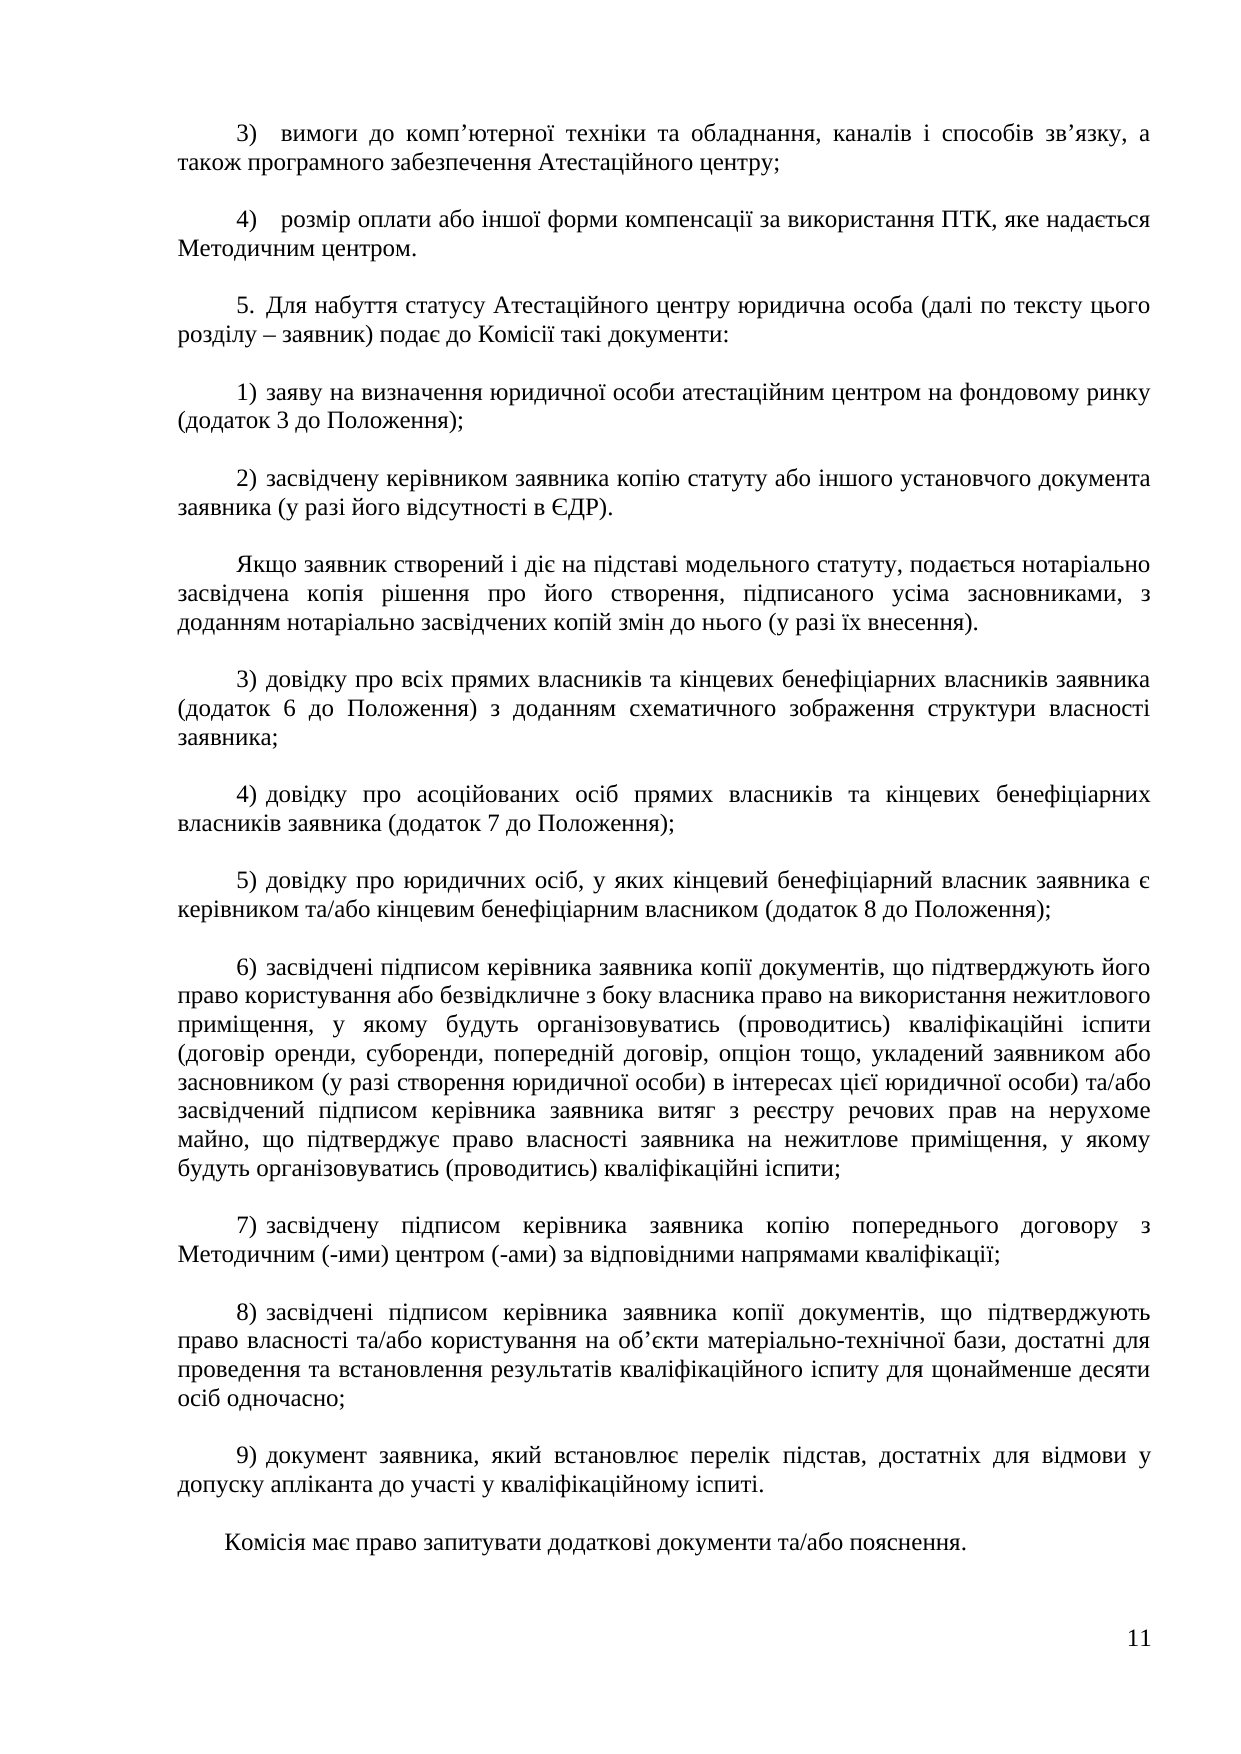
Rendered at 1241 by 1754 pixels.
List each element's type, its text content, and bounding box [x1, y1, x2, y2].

text Комісія має право запитувати додаткові документи та/або пояснення. [177, 1527, 1152, 1556]
list засвідчену підписом керівника заявника копію попереднього договору з Методичним (-ими) центром (-ами) за відповідними напрямами кваліфікації; [177, 1211, 1152, 1268]
subtitle Для набуття статусу Атестаційного центру юридична особа (далі по тексту цього розділу – заявник) подає до Комісії такі документи: [177, 291, 1152, 348]
list довідку про асоційованих осіб прямих власників та кінцевих бенефіціарних власників заявника (додаток 7 до Положення); [177, 779, 1152, 837]
list заяву на визначення юридичної особи атестаційним центром на фондовому ринку (додаток 3 до Положення); [177, 377, 1152, 434]
list довідку про всіх прямих власників та кінцевих бенефіціарних власників заявника (додаток 6 до Положення) з доданням схематичного зображення структури власності заявника; [177, 664, 1152, 751]
list довідку про юридичних осіб, у яких кінцевий бенефіціарний власник заявника є керівником та/або кінцевим бенефіціарним власником (додаток 8 до Положення); [177, 866, 1152, 923]
subtitle розмір оплати або іншої форми компенсації за використання ПТК, яке надається Методичним центром. [177, 204, 1152, 262]
list засвідчені підписом керівника заявника копії документів, що підтверджують право власності та/або користування на об’єкти матеріально-технічної бази, достатні для проведення та встановлення результатів кваліфікаційного іспиту для щонайменше десяти осіб одночасно; [177, 1297, 1152, 1412]
text Якщо заявник створений і діє на підставі модельного статуту, подається нотаріально засвідчена копія рішення про його створення, підписаного усіма засновниками, з доданням нотаріально засвідчених копій змін до нього (у разі їх внесення). [177, 549, 1152, 636]
subtitle вимоги до комп’ютерної техніки та обладнання, каналів і способів зв’язку, а також програмного забезпечення Атестаційного центру; [177, 118, 1152, 176]
list документ заявника, який встановлює перелік підстав, достатніх для відмови у допуску апліканта до участі у кваліфікаційному іспиті. [177, 1441, 1152, 1498]
list засвідчену керівником заявника копію статуту або іншого установчого документа заявника (у разі його відсутності в ЄДР). [177, 463, 1152, 521]
list засвідчені підписом керівника заявника копії документів, що підтверджують його право користування або безвідкличне з боку власника право на використання нежитлового приміщення, у якому будуть організовуватись (проводитись) кваліфікаційні іспити (договір оренди, суборенди, попередній договір, опціон тощо, укладений заявником або засновником (у разі створення юридичної особи) в інтересах цієї юридичної особи) та/або засвідчений підписом керівника заявника витяг з реєстру речових прав на нерухоме майно, що підтверджує право власності заявника на нежитлове приміщення, у якому будуть організовуватись (проводитись) кваліфікаційні іспити; [177, 952, 1152, 1182]
